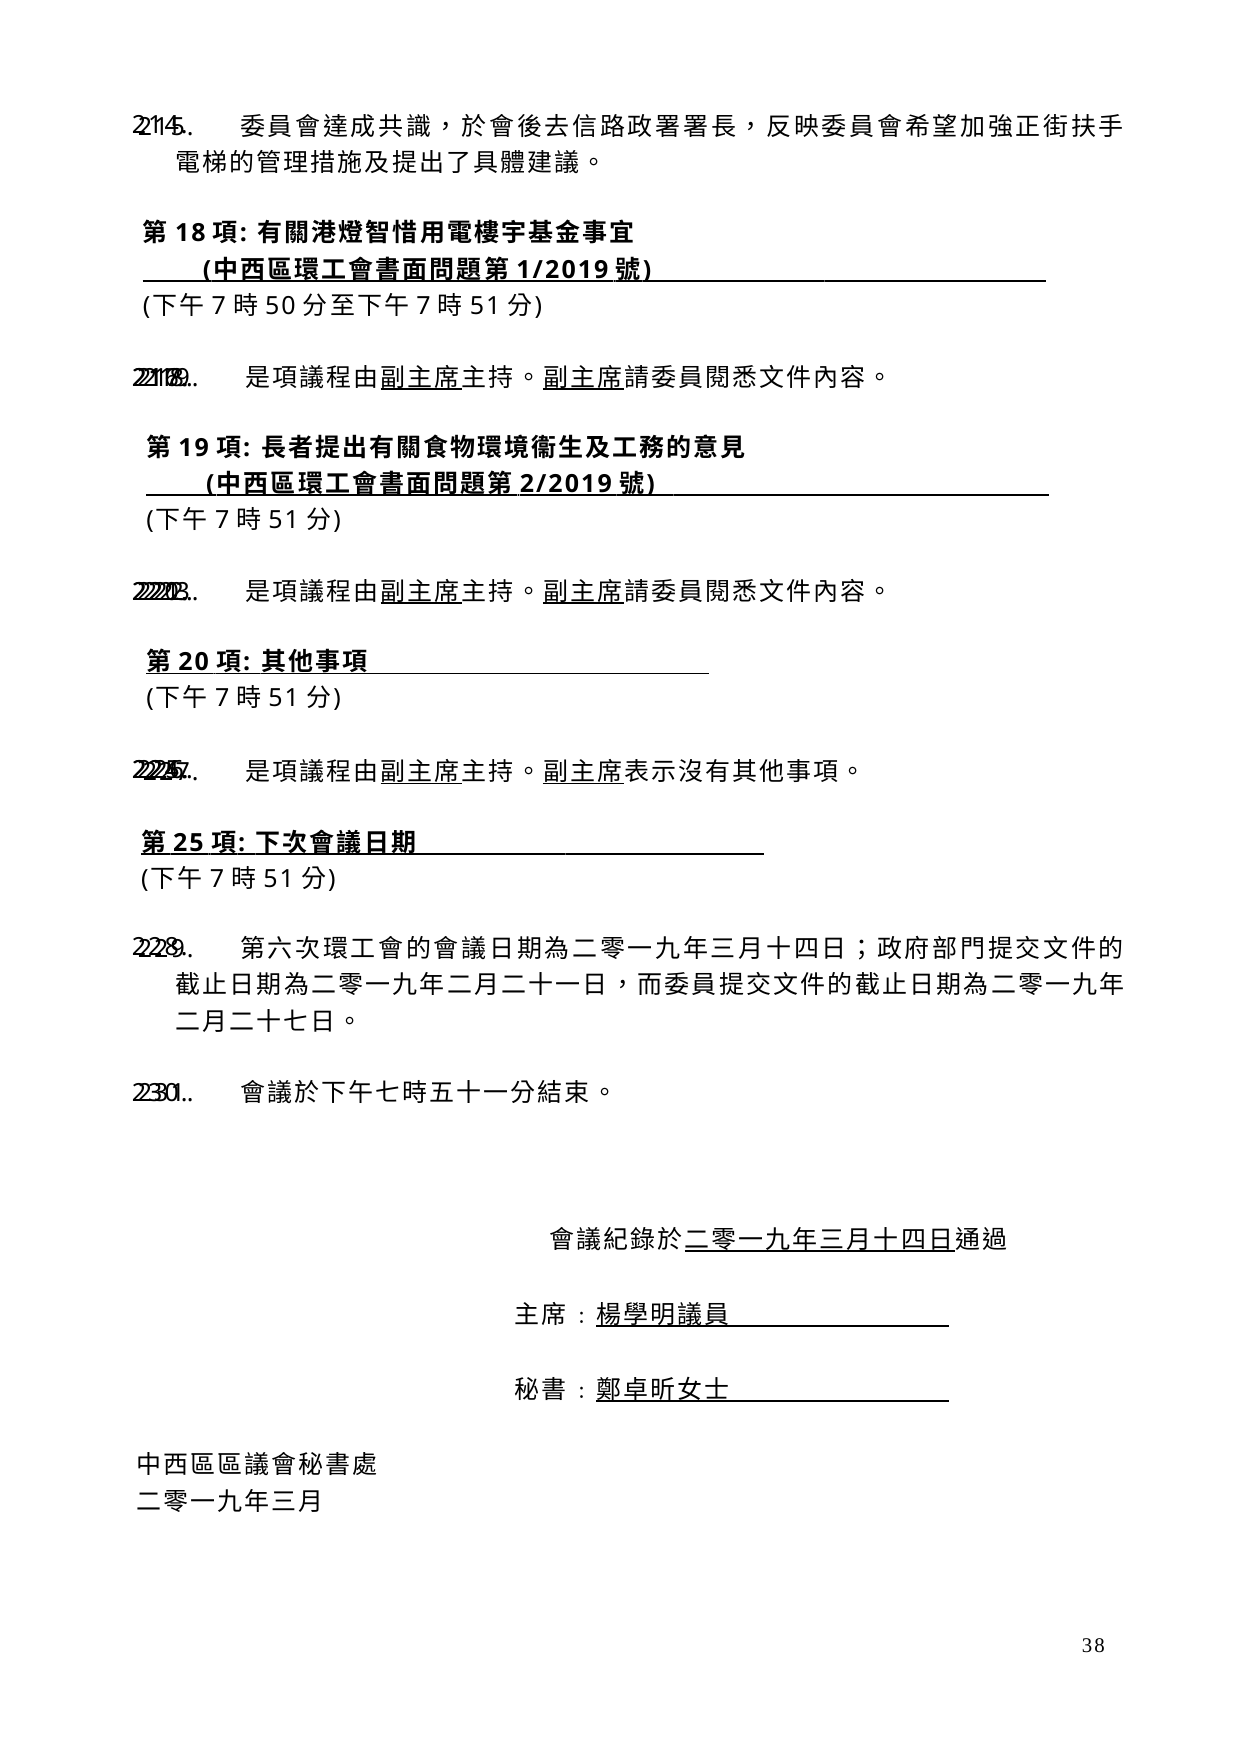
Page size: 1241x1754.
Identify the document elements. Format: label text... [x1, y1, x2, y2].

text 會議紀錄於二零一九年三月十四日通過 [136, 1218, 1083, 1255]
table_cell 第18項: 有關港燈智惜用電樓宇基金事宜 (中西區環工會書面問題第1/2019號) (下午7時50分至下午7時51分) [143, 213, 1129, 356]
table_cell 是項議程由副主席主持。副主席請委員閱悉文件內容。 [143, 356, 1129, 427]
text 中西區區議會秘書處 [136, 1443, 1104, 1480]
table_cell 第25項: 下次會議日期 (下午7時51分) [138, 822, 1129, 928]
table_cell 是項議程由副主席主持。副主席表示沒有其他事項。 [143, 752, 1129, 822]
text 秘書﹕鄭卓昕女士 [136, 1368, 1083, 1405]
table_cell 是項議程由副主席主持。副主席請委員閱悉文件內容。 [143, 570, 1129, 642]
table_cell 第20項: 其他事項 (下午7時51分) [143, 642, 1129, 752]
table_cell 會議於下午七時五十一分結束。 [138, 1071, 1129, 1143]
table_cell 第六次環工會的會議日期為二零一九年三月十四日；政府部門提交文件的截止日期為二零一九年二月二十一日，而委員提交文件的截止日期為二零一九年二月二十七日。 [138, 929, 1129, 1071]
text 二零一九年三月 [136, 1480, 1104, 1518]
text 主席﹕楊學明議員 [136, 1293, 1083, 1330]
table_cell 第19項: 長者提出有關食物環境衞生及工務的意見 (中西區環工會書面問題第2/2019號) (下午7時51分) [143, 427, 1129, 570]
table_cell 委員會達成共識，於會後去信路政署署長，反映委員會希望加強正街扶手電梯的管理措施及提出了具體建議。 [138, 106, 1129, 213]
